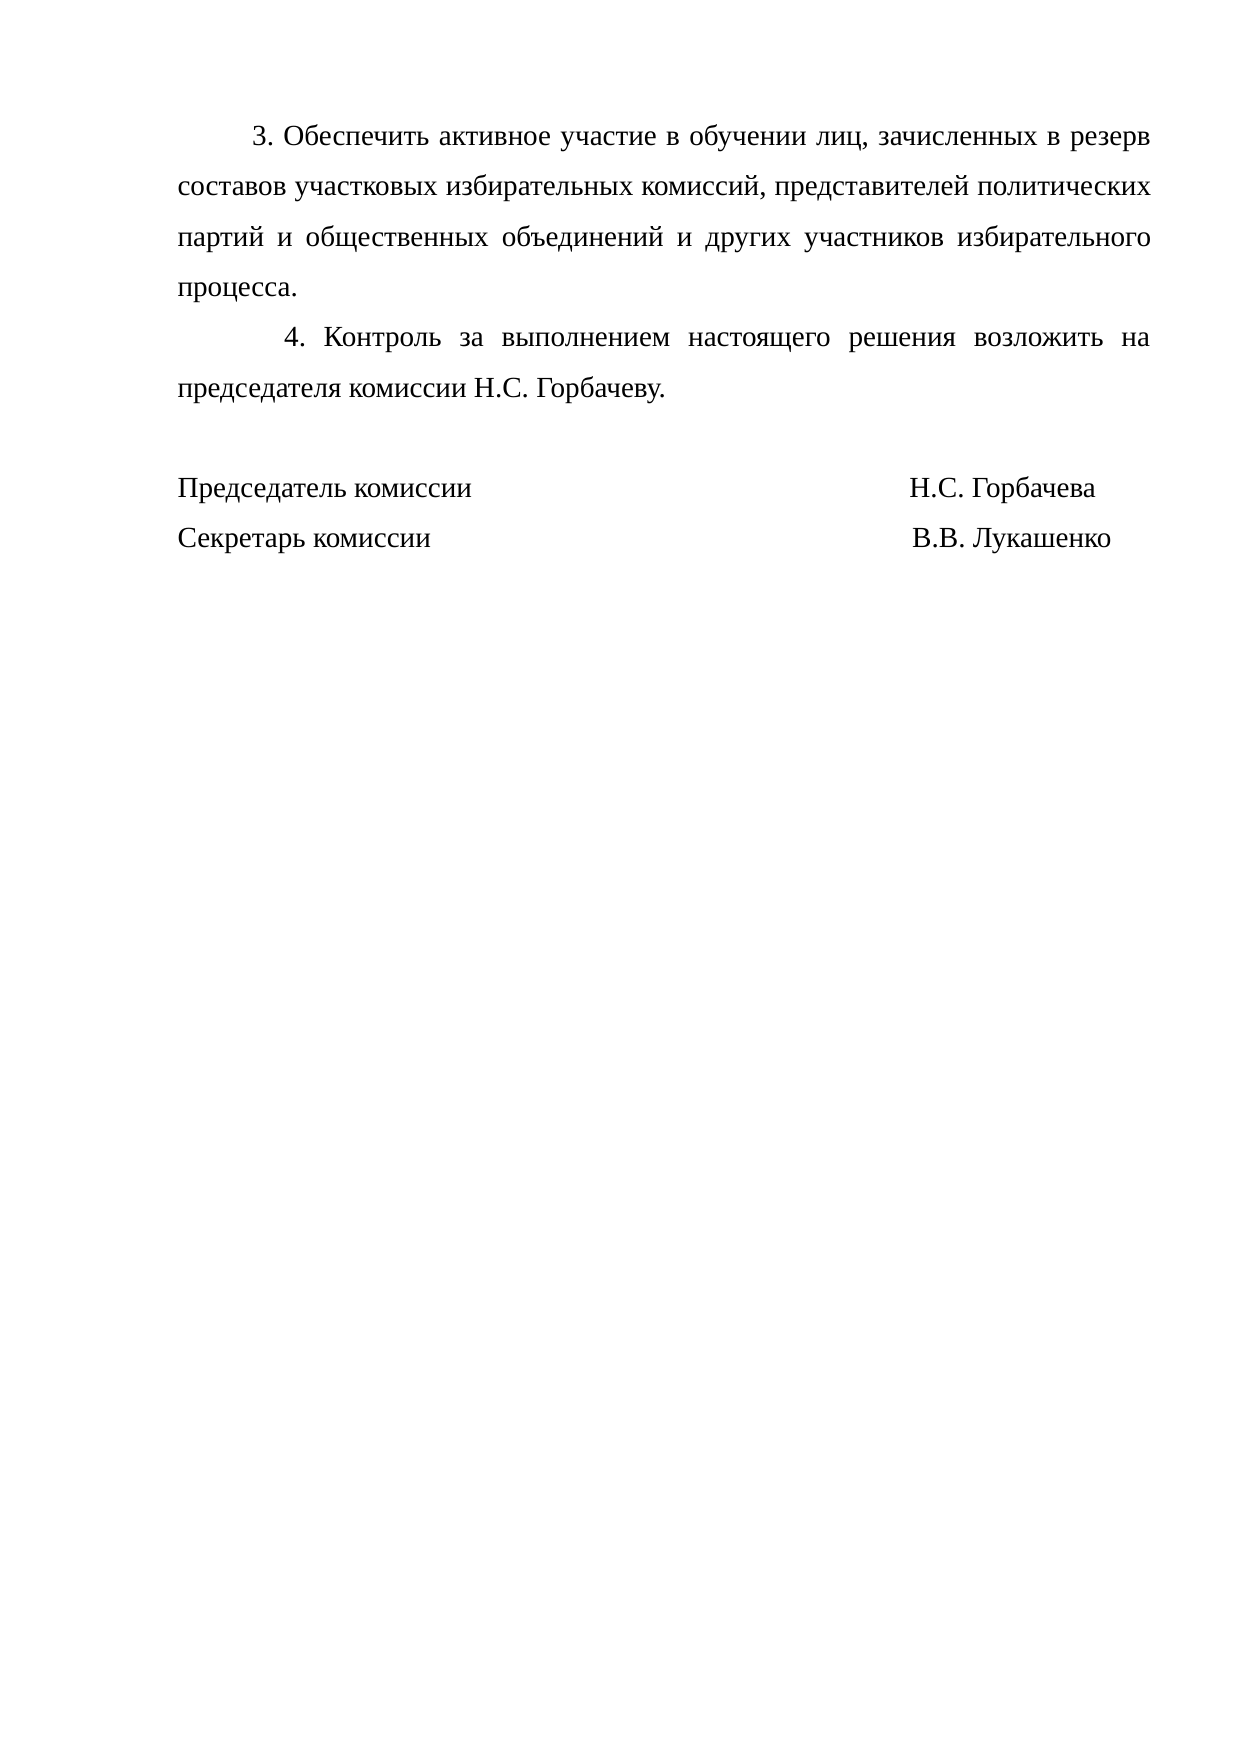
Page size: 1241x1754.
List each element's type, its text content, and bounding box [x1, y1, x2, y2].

text Секретарь комиссии В.В. Лукашенко [177, 521, 1152, 554]
text 4. Контроль за выполнением настоящего решения возложить на председателя комиссии Н.С. Горбачеву. [177, 319, 1152, 403]
text Председатель комиссии Н.С. Горбачева [177, 470, 1152, 504]
text 3. Обеспечить активное участие в обучении лиц, зачисленных в резерв составов участковых избирательных комиссий, представителей политических партий и общественных объединений и других участников избирательного процесса. [177, 118, 1152, 303]
